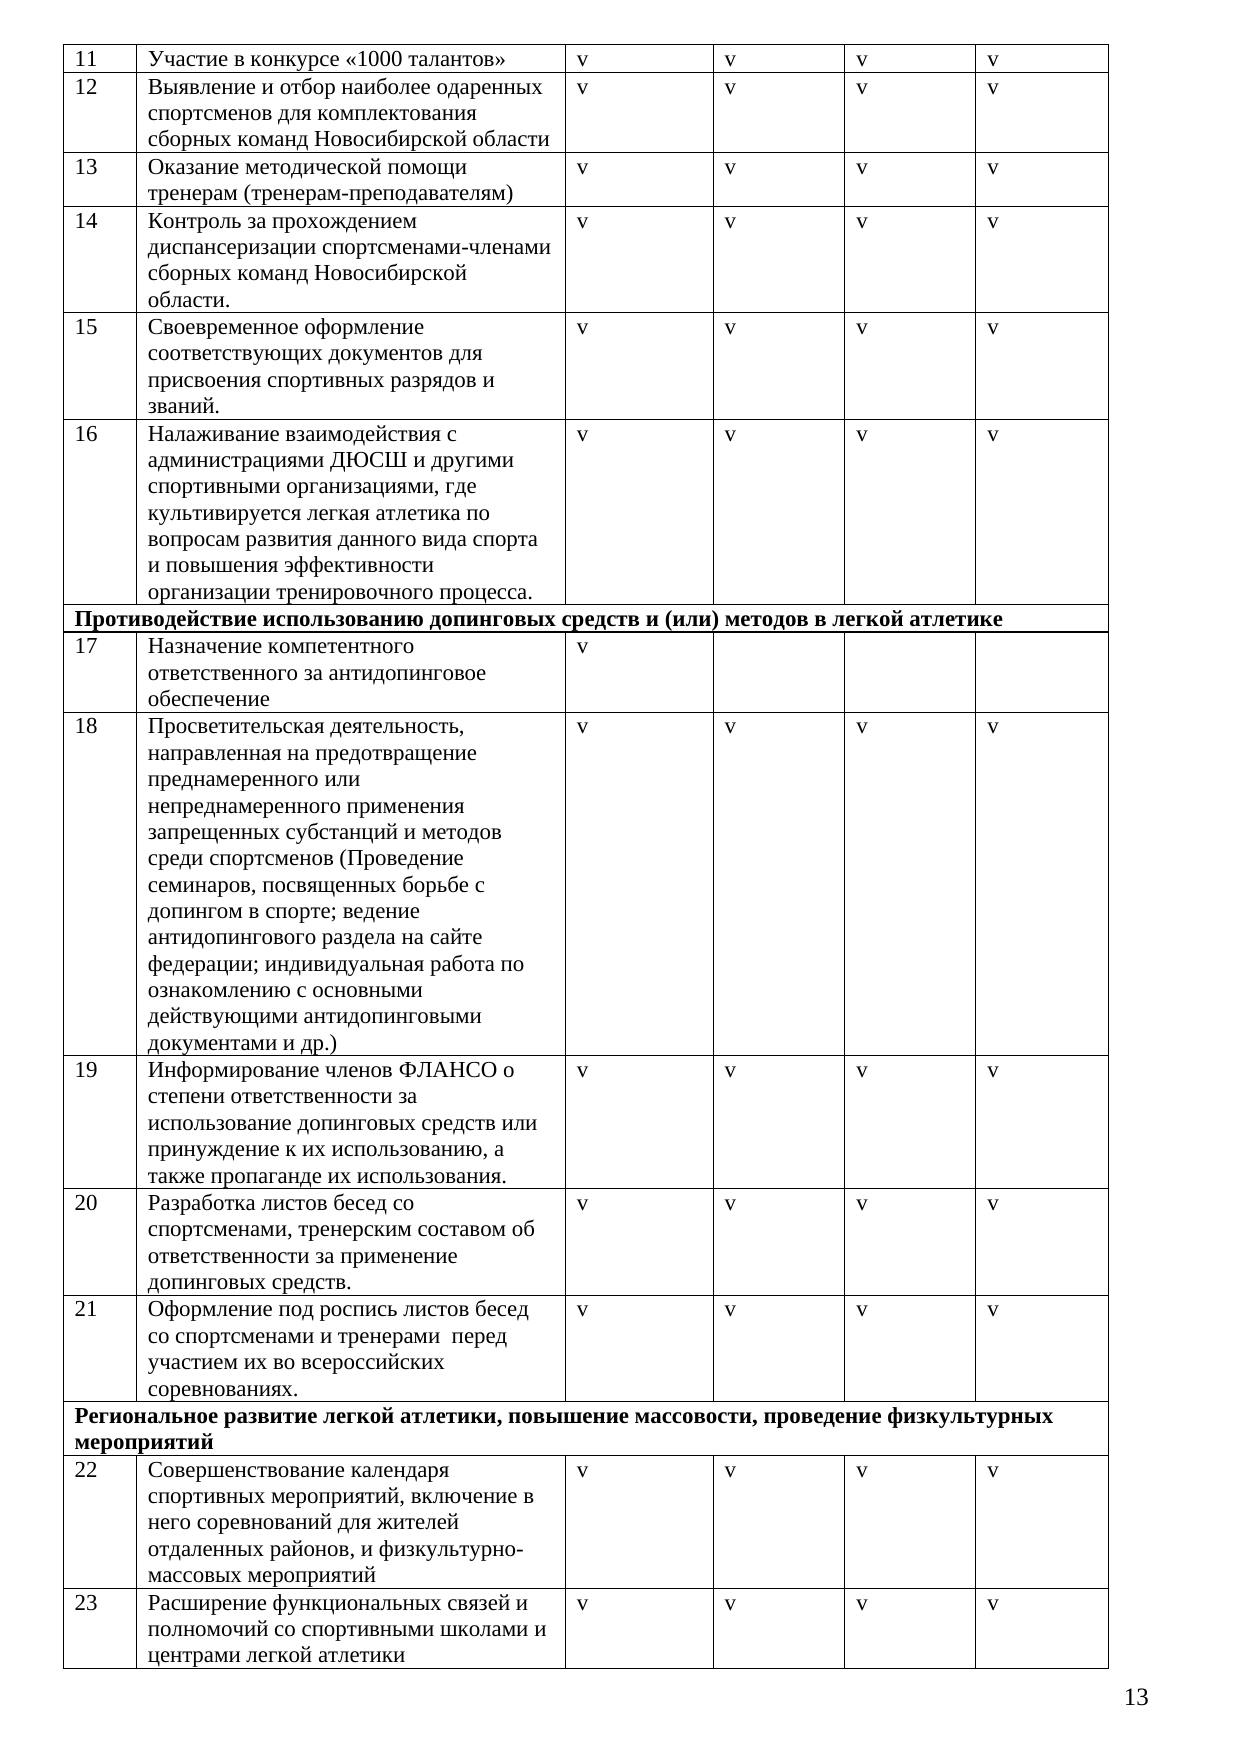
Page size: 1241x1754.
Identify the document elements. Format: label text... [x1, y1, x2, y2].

table_cell v [714, 313, 844, 418]
table_cell v [714, 1056, 844, 1188]
table_cell Назначение компетентного ответственного за антидопинговое обеспечение [137, 633, 565, 712]
table_cell v [566, 1189, 713, 1294]
table_cell 13 [64, 153, 136, 206]
table_cell v [714, 1296, 844, 1401]
table_cell v [845, 45, 975, 72]
table_cell v [714, 1456, 844, 1587]
table_cell Расширение функциональных связей и полномочий со спортивными школами и центрами легкой атлетики [137, 1589, 565, 1668]
table_cell Разработка листов бесед со спортсменами, тренерским составом об ответственности за применение допинговых средств. [137, 1189, 565, 1294]
table_cell Выявление и отбор наиболее одаренных спортсменов для комплектования сборных команд Новосибирской области [137, 73, 565, 152]
table_cell v [566, 313, 713, 418]
table_cell v [566, 1456, 713, 1587]
table_cell [845, 633, 975, 712]
table_cell v [845, 1456, 975, 1587]
table_cell v [566, 1056, 713, 1188]
table_cell 16 [64, 420, 136, 604]
table_cell Оформление под роспись листов бесед со спортсменами и тренерами перед участием их во всероссийских соревнованиях. [137, 1296, 565, 1401]
table_cell Просветительская деятельность, направленная на предотвращение преднамеренного или непреднамеренного применения запрещенных субстанций и методов среди спортсменов (Проведение семинаров, посвященных борьбе с допингом в спорте; ведение антидопингового раздела на сайте федерации; индивидуальная работа по ознакомлению с основными действующими антидопинговыми документами и др.) [137, 713, 565, 1055]
table_cell v [714, 45, 844, 72]
table_cell v [845, 1189, 975, 1294]
table_cell 15 [64, 313, 136, 418]
table_cell v [714, 207, 844, 312]
table_cell v [976, 1456, 1108, 1587]
table_cell v [845, 420, 975, 604]
table_cell [976, 633, 1108, 712]
table_cell v [566, 420, 713, 604]
table_cell v [845, 1056, 975, 1188]
table_cell 23 [64, 1589, 136, 1668]
table_cell v [845, 1296, 975, 1401]
table_cell v [845, 73, 975, 152]
table_cell v [845, 207, 975, 312]
table_cell v [566, 1296, 713, 1401]
table_cell 21 [64, 1296, 136, 1401]
table_cell Налаживание взаимодействия с администрациями ДЮСШ и другими спортивными организациями, где культивируется легкая атлетика по вопросам развития данного вида спорта и повышения эффективности организации тренировочного процесса. [137, 420, 565, 604]
table_cell v [714, 1189, 844, 1294]
table_cell v [566, 633, 713, 712]
table_cell Региональное развитие легкой атлетики, повышение массовости, проведение физкультурных мероприятий [64, 1402, 1108, 1455]
table_cell Оказание методической помощи тренерам (тренерам-преподавателям) [137, 153, 565, 206]
table_cell v [714, 1589, 844, 1668]
table_cell v [976, 73, 1108, 152]
table_cell v [976, 207, 1108, 312]
table_cell v [566, 45, 713, 72]
table_cell v [976, 713, 1108, 1055]
table_cell Информирование членов ФЛАНСО о степени ответственности за использование допинговых средств или принуждение к их использованию, а также пропаганде их использования. [137, 1056, 565, 1188]
table_cell v [976, 45, 1108, 72]
table_cell Противодействие использованию допинговых средств и (или) методов в легкой атлетике [64, 605, 1108, 631]
table_cell v [566, 153, 713, 206]
table_cell 18 [64, 713, 136, 1055]
table_cell Своевременное оформление соответствующих документов для присвоения спортивных разрядов и званий. [137, 313, 565, 418]
table_cell v [566, 713, 713, 1055]
table_cell 14 [64, 207, 136, 312]
table_cell v [976, 1296, 1108, 1401]
table_cell v [976, 153, 1108, 206]
table_cell v [566, 73, 713, 152]
table_cell v [845, 153, 975, 206]
table_cell 17 [64, 633, 136, 712]
table_cell v [714, 153, 844, 206]
table_cell v [845, 713, 975, 1055]
table_cell Участие в конкурсе «1000 талантов» [137, 45, 565, 72]
table_cell Совершенствование календаря спортивных мероприятий, включение в него соревнований для жителей отдаленных районов, и физкультурно- массовых мероприятий [137, 1456, 565, 1587]
table_cell 11 [64, 45, 136, 72]
table_cell 12 [64, 73, 136, 152]
table_cell v [976, 313, 1108, 418]
table_cell v [845, 1589, 975, 1668]
table_cell v [714, 420, 844, 604]
table_cell v [845, 313, 975, 418]
table_cell v [714, 713, 844, 1055]
table_cell v [976, 1589, 1108, 1668]
table_cell v [566, 1589, 713, 1668]
table_cell 19 [64, 1056, 136, 1188]
table_cell v [976, 1056, 1108, 1188]
table_cell 22 [64, 1456, 136, 1587]
table_cell v [714, 73, 844, 152]
table_cell v [976, 420, 1108, 604]
table_cell v [976, 1189, 1108, 1294]
table_cell Контроль за прохождением диспансеризации спортсменами-членами сборных команд Новосибирской области. [137, 207, 565, 312]
table_cell v [566, 207, 713, 312]
table_cell [714, 633, 844, 712]
table_cell 20 [64, 1189, 136, 1294]
